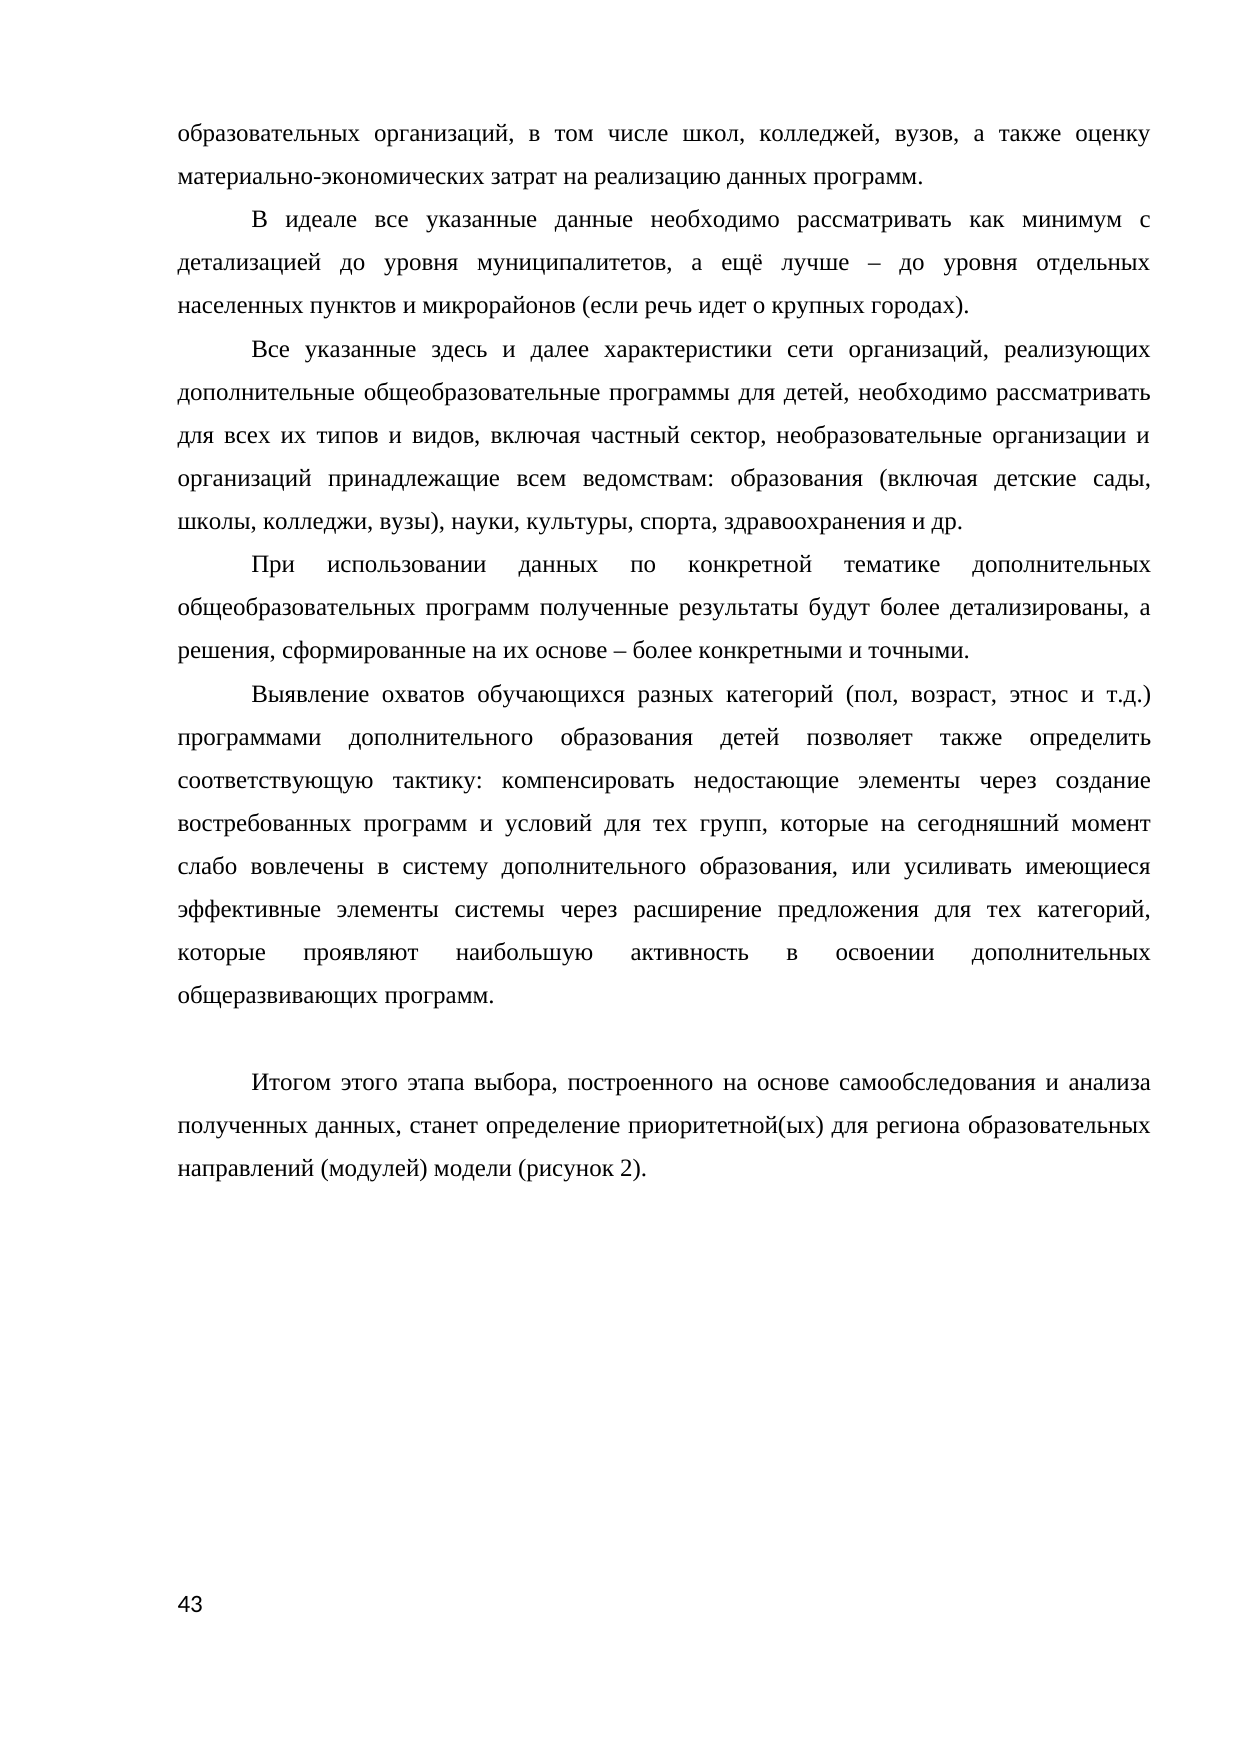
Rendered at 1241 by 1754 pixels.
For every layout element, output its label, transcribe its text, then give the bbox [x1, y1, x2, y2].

text При использовании данных по конкретной тематике дополнительных общеобразовательных программ полученные результаты будут более детализированы, а решения, сформированные на их основе – более конкретными и точными. [177, 549, 1152, 664]
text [177, 118, 1152, 190]
text Все указанные здесь и далее характеристики сети организаций, реализующих дополнительные общеобразовательные программы для детей, необходимо рассматривать для всех их типов и видов, включая частный сектор, необразовательные организации и организаций принадлежащие всем ведомствам: образования (включая детские сады, школы, колледжи, вузы), науки, культуры, спорта, здравоохранения и др. [177, 334, 1152, 535]
text В идеале все указанные данные необходимо рассматривать как минимум с детализацией до уровня муниципалитетов, а ещё лучше – до уровня отдельных населенных пунктов и микрорайонов (если речь идет о крупных городах). [177, 204, 1152, 319]
text Выявление охватов обучающихся разных категорий (пол, возраст, этнос и т.д.) программами дополнительного образования детей позволяет также определить соответствующую тактику: компенсировать недостающие элементы через создание востребованных программ и условий для тех групп, которые на сегодняшний момент слабо вовлечены в систему дополнительного образования, или усиливать имеющиеся эффективные элементы системы через расширение предложения для тех категорий, которые проявляют наибольшую активность в освоении дополнительных общеразвивающих программ. [177, 679, 1152, 1009]
text Итогом этого этапа выбора, построенного на основе самообследования и анализа полученных данных, станет определение приоритетной(ых) для региона образовательных направлений (модулей) модели (рисунок 2). [177, 1067, 1152, 1182]
